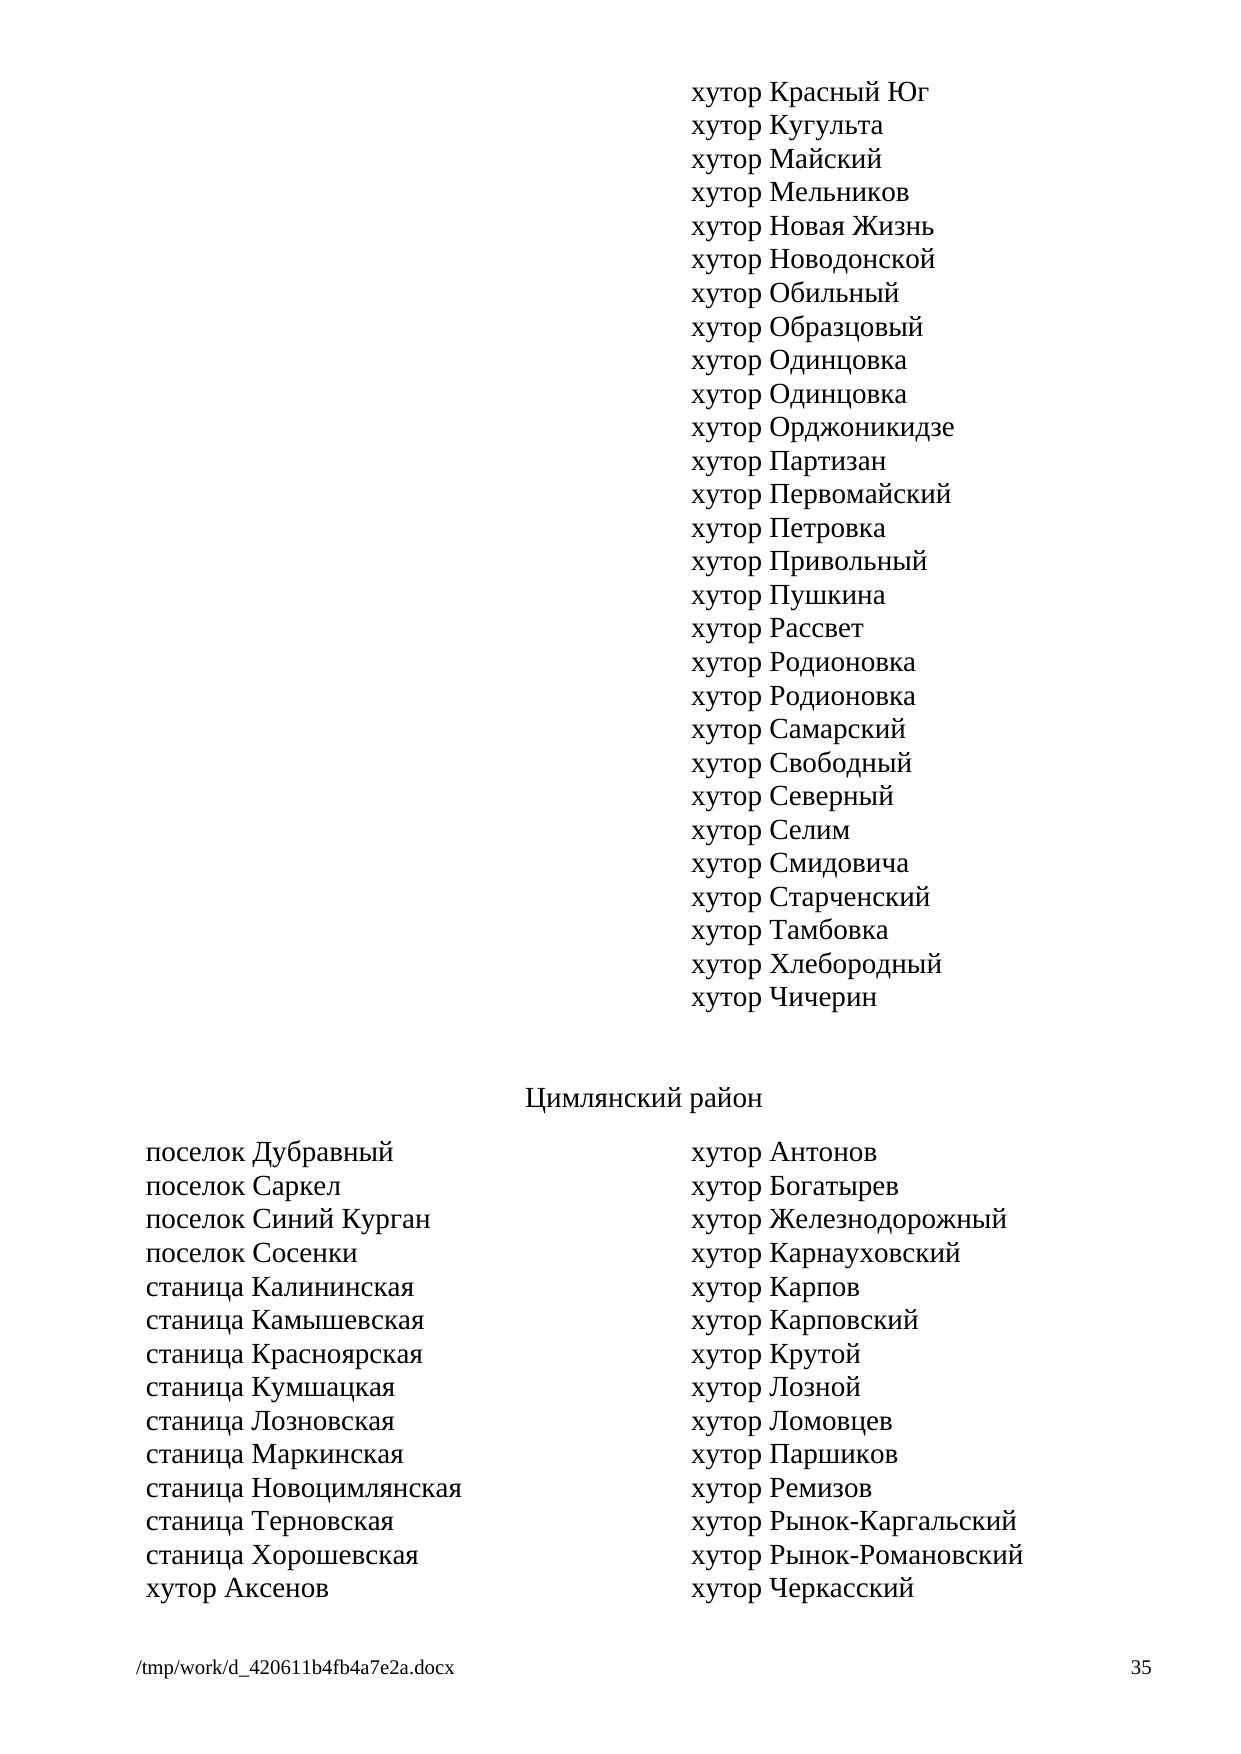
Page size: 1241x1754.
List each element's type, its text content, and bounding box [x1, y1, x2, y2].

table_cell хутор Привольный [680, 544, 1161, 577]
table_cell хутор Аксенов [134, 1571, 616, 1604]
table_cell станица Новоцимлянская [134, 1470, 616, 1503]
table_cell поселок Саркел [134, 1168, 616, 1202]
table_cell хутор Антонов [680, 1135, 1161, 1168]
table_cell хутор Одинцовка [680, 342, 1161, 376]
table_cell хутор Орджоникидзе [680, 409, 1161, 443]
table_cell хутор Петровка [680, 510, 1161, 543]
table_cell хутор Богатырев [680, 1168, 1161, 1202]
table_cell хутор Новодонской [680, 242, 1161, 275]
table_cell хутор Карнауховский [680, 1235, 1161, 1269]
table_cell станица Лозновская [134, 1403, 616, 1436]
table_cell хутор Черкасский [680, 1571, 1161, 1604]
table_cell хутор Ломовцев [680, 1403, 1161, 1436]
table_cell хутор Обильный [680, 275, 1161, 309]
table_cell станица Калининская [134, 1269, 616, 1302]
table_cell хутор Красный Юг [680, 74, 1161, 107]
table_cell хутор Новая Жизнь [680, 208, 1161, 242]
table_cell хутор Первомайский [680, 476, 1161, 510]
table_cell хутор Железнодорожный [680, 1202, 1161, 1235]
table_cell станица Хорошевская [134, 1537, 616, 1571]
table_cell хутор Пушкина [680, 577, 1161, 611]
table_cell хутор Родионовка [680, 678, 1161, 711]
table_cell хутор Паршиков [680, 1436, 1161, 1470]
table_cell поселок Сосенки [134, 1235, 616, 1269]
table_cell хутор Чичерин [680, 980, 1161, 1013]
table_cell хутор Ремизов [680, 1470, 1161, 1503]
table_cell хутор Образцовый [680, 309, 1161, 342]
table_cell хутор Крутой [680, 1336, 1161, 1369]
table_cell хутор Мельников [680, 175, 1161, 208]
table_cell хутор Карпов [680, 1269, 1161, 1302]
table_cell хутор Северный [680, 778, 1161, 812]
table_header поселок Дубравный [134, 1135, 616, 1168]
table_cell хутор Майский [680, 141, 1161, 174]
table_cell хутор Селим [680, 812, 1161, 845]
table_cell хутор Рассвет [680, 611, 1161, 644]
table_cell хутор Тамбовка [680, 913, 1161, 946]
table_cell хутор Партизан [680, 443, 1161, 476]
table_cell станица Камышевская [134, 1302, 616, 1336]
table_cell хутор Самарский [680, 711, 1161, 745]
table_cell хутор Хлебородный [680, 946, 1161, 979]
text Цимлянский район [136, 1080, 1152, 1114]
table_cell хутор Смидовича [680, 845, 1161, 879]
table_cell хутор Лозной [680, 1369, 1161, 1403]
table_cell станица Кумшацкая [134, 1369, 616, 1403]
table_cell хутор Старченский [680, 879, 1161, 912]
table_cell станица Маркинская [134, 1436, 616, 1470]
table_cell хутор Карповский [680, 1302, 1161, 1336]
table_cell хутор Родионовка [680, 644, 1161, 678]
table_cell хутор Свободный [680, 745, 1161, 778]
table_cell хутор Рынок-Каргальский [680, 1504, 1161, 1537]
table_cell хутор Кугульта [680, 108, 1161, 141]
table_cell станица Красноярская [134, 1336, 616, 1369]
table_cell поселок Синий Курган [134, 1202, 616, 1235]
table_cell хутор Рынок-Романовский [680, 1537, 1161, 1571]
table_cell хутор Одинцовка [680, 376, 1161, 409]
table_cell станица Терновская [134, 1504, 616, 1537]
